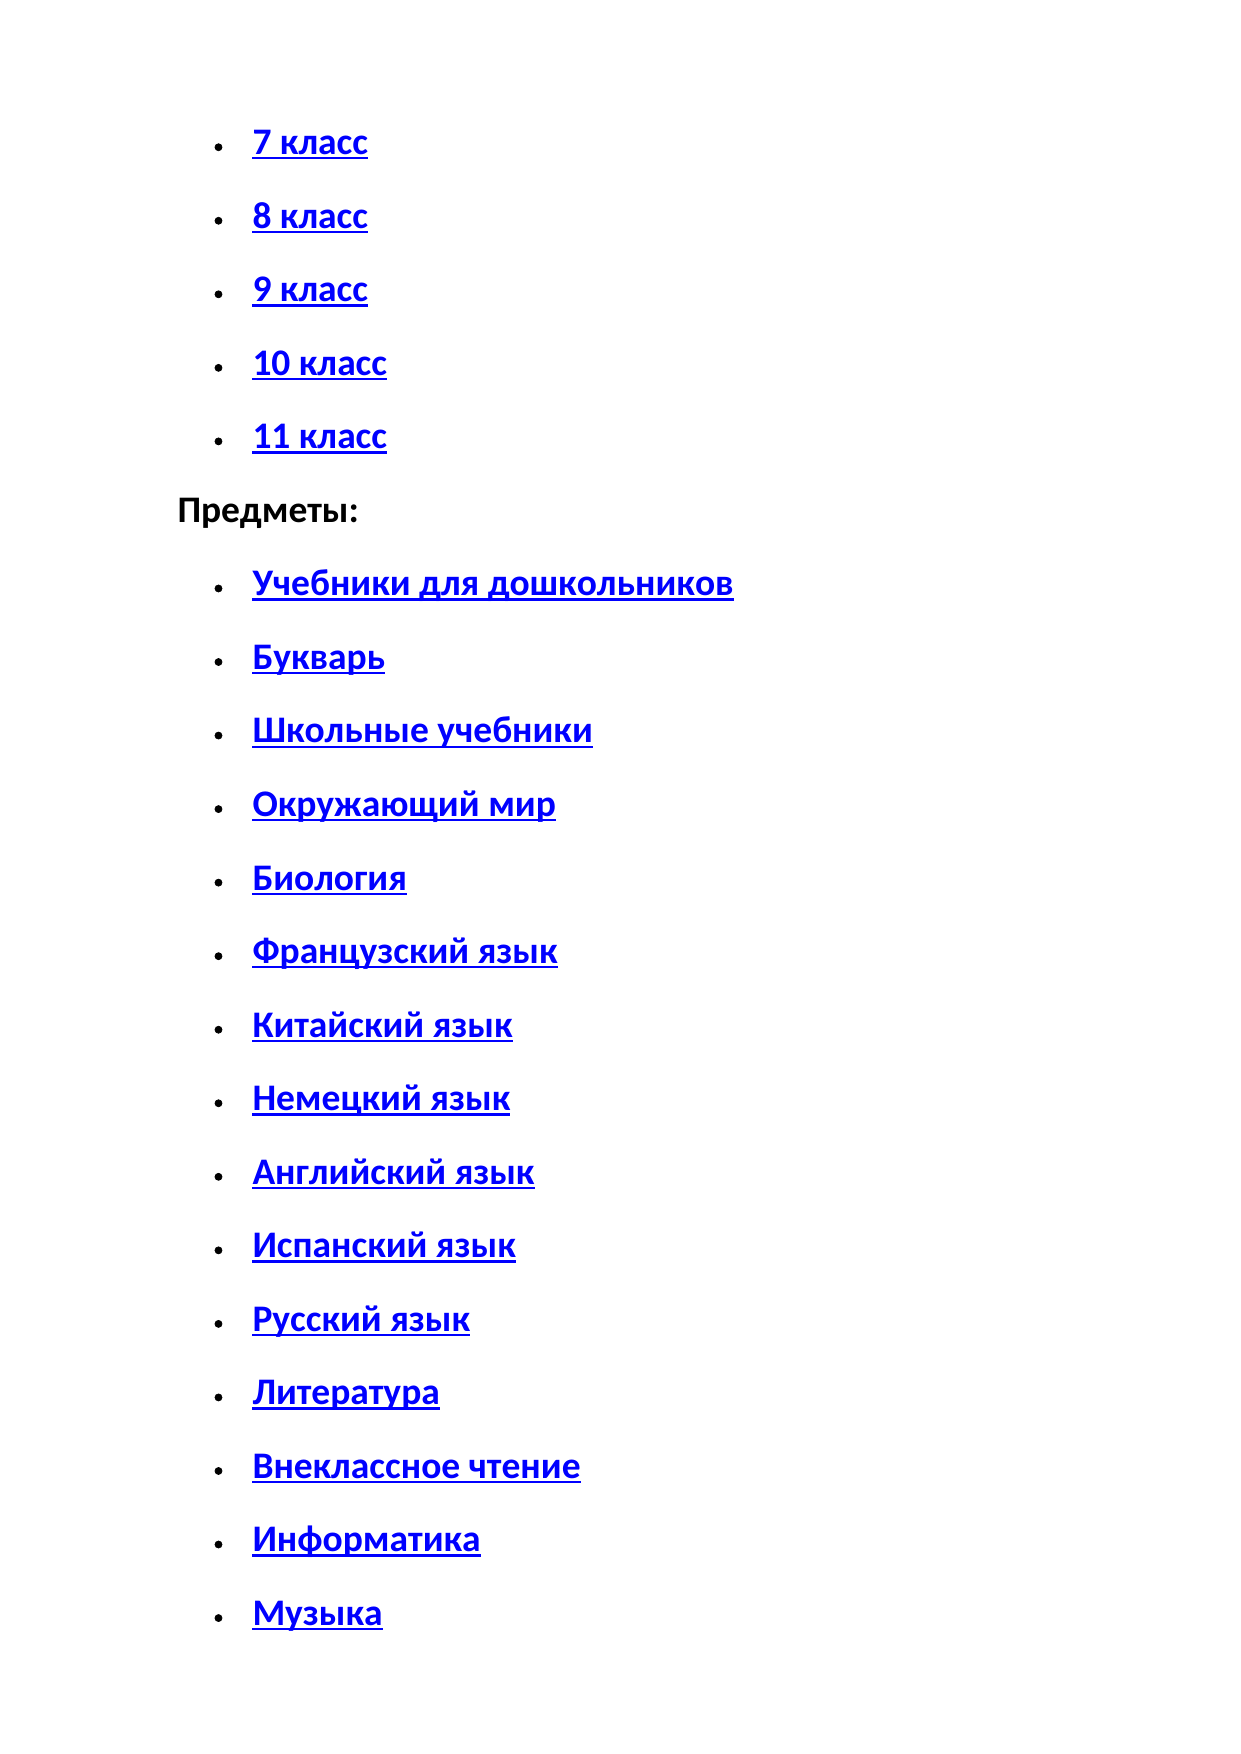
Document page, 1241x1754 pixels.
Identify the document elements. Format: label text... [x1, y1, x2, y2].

list Немецкий язык [215, 1074, 1152, 1120]
list Школьные учебники [215, 706, 1152, 752]
list Китайский язык [215, 1001, 1152, 1046]
list 7 класс [215, 118, 1152, 164]
list Информатика [215, 1515, 1152, 1561]
list 9 класс [215, 265, 1152, 311]
list Внеклассное чтение [215, 1442, 1152, 1488]
list 11 класс [215, 412, 1152, 458]
list Окружающий мир [215, 780, 1152, 826]
list Литература [215, 1368, 1152, 1414]
list Букварь [215, 633, 1152, 679]
list Учебники для дошкольников [215, 559, 1152, 605]
list Биология [215, 853, 1152, 899]
list Музыка [215, 1589, 1152, 1635]
list Русский язык [215, 1295, 1152, 1341]
list 10 класс [215, 339, 1152, 384]
list Французский язык [215, 927, 1152, 973]
list 8 класс [215, 192, 1152, 237]
list Испанский язык [215, 1221, 1152, 1267]
list Английский язык [215, 1148, 1152, 1193]
text Предметы: [177, 486, 1152, 532]
